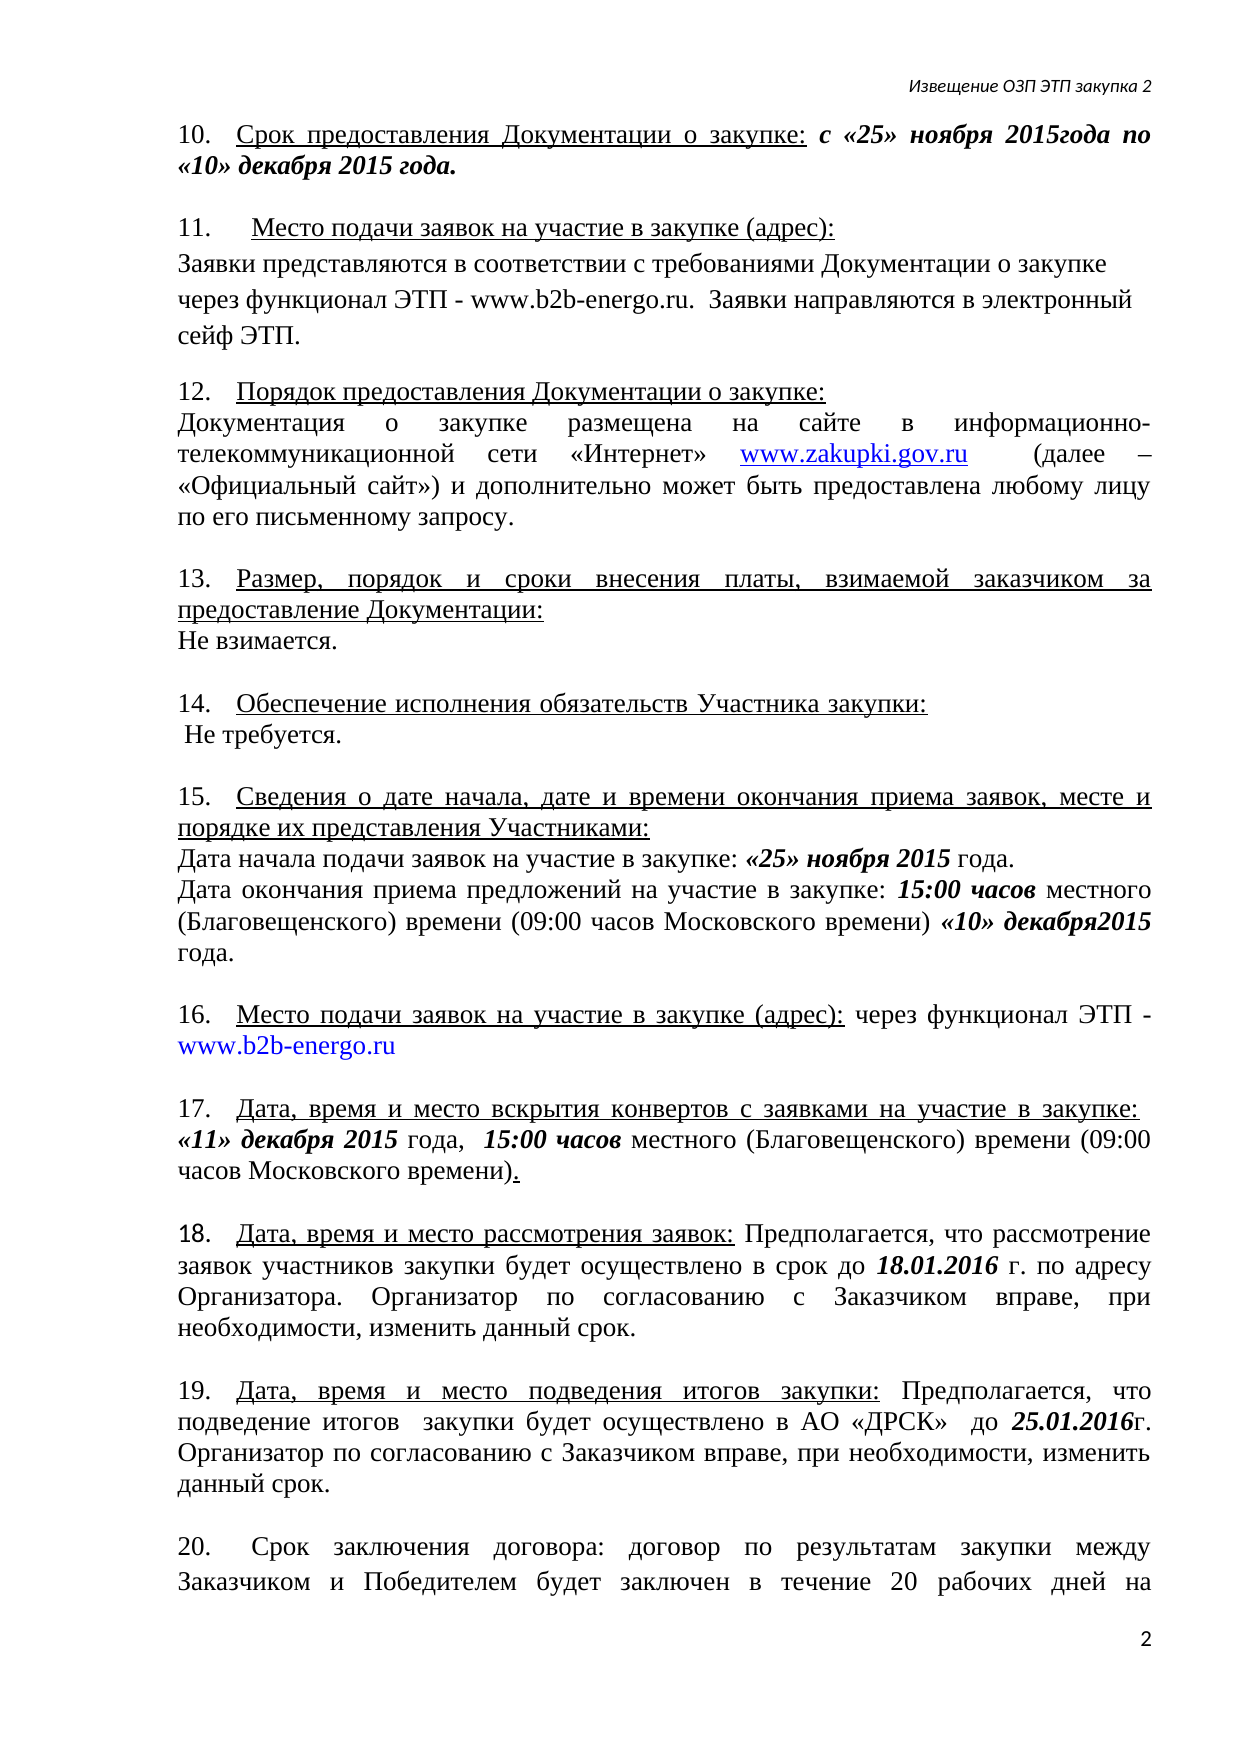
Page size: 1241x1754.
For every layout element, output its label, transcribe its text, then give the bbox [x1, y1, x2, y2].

list Документация о закупке размещена на сайте в информационно-телекоммуникационной сети «Интернет» www.zakupki.gov.ru (далее – «Официальный сайт») и дополнительно может быть предоставлена любому лицу по его письменному запросу. [177, 406, 1152, 531]
list Размер, порядок и сроки внесения платы, взимаемой заказчиком за предоставление Документации: [177, 562, 1152, 624]
list Дата окончания приема предложений на участие в закупке: 15:00 часов местного (Благовещенского) времени (09:00 часов Московского времени) «10» декабря2015 года. [177, 874, 1152, 967]
list Место подачи заявок на участие в закупке (адрес): [177, 212, 1152, 243]
list Дата, время и место рассмотрения заявок: Предполагается, что рассмотрение заявок участников закупки будет осуществлено в срок до 18.01.2016 г. по адресу Организатора. Организатор по согласованию с Заказчиком вправе, при необходимости, изменить данный срок. [177, 1216, 1152, 1343]
list Срок предоставления Документации о закупке: с «25» ноября 2015года по «10» декабря 2015 года. [177, 118, 1152, 180]
list Обеспечение исполнения обязательств Участника закупки: Не требуется. [177, 687, 1152, 749]
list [177, 1529, 1152, 1596]
list Сведения о дате начала, дате и времени окончания приема заявок, месте и порядке их представления Участниками: [177, 780, 1152, 842]
list Дата, время и место подведения итогов закупки: Предполагается, что подведение итогов закупки будет осуществлено в АО «ДРСК» до 25.01.2016г. Организатор по согласованию с Заказчиком вправе, при необходимости, изменить данный срок. [177, 1374, 1152, 1498]
list Заявки представляются в соответствии с требованиями Документации о закупке через функционал ЭТП - www.b2b-energo.ru. Заявки направляются в электронный сейф ЭТП. [177, 247, 1152, 350]
list Место подачи заявок на участие в закупке (адрес): через функционал ЭТП - www.b2b-energo.ru [177, 998, 1152, 1061]
list Дата, время и место вскрытия конвертов с заявками на участие в закупке: «11» декабря 2015 года, 15:00 часов местного (Благовещенского) времени (09:00 часов Московского времени). [177, 1092, 1152, 1185]
list Порядок предоставления Документации о закупке: [177, 375, 1152, 406]
list Дата начала подачи заявок на участие в закупке: «25» ноября 2015 года. [177, 842, 1152, 874]
list Не взимается. [177, 624, 1152, 656]
